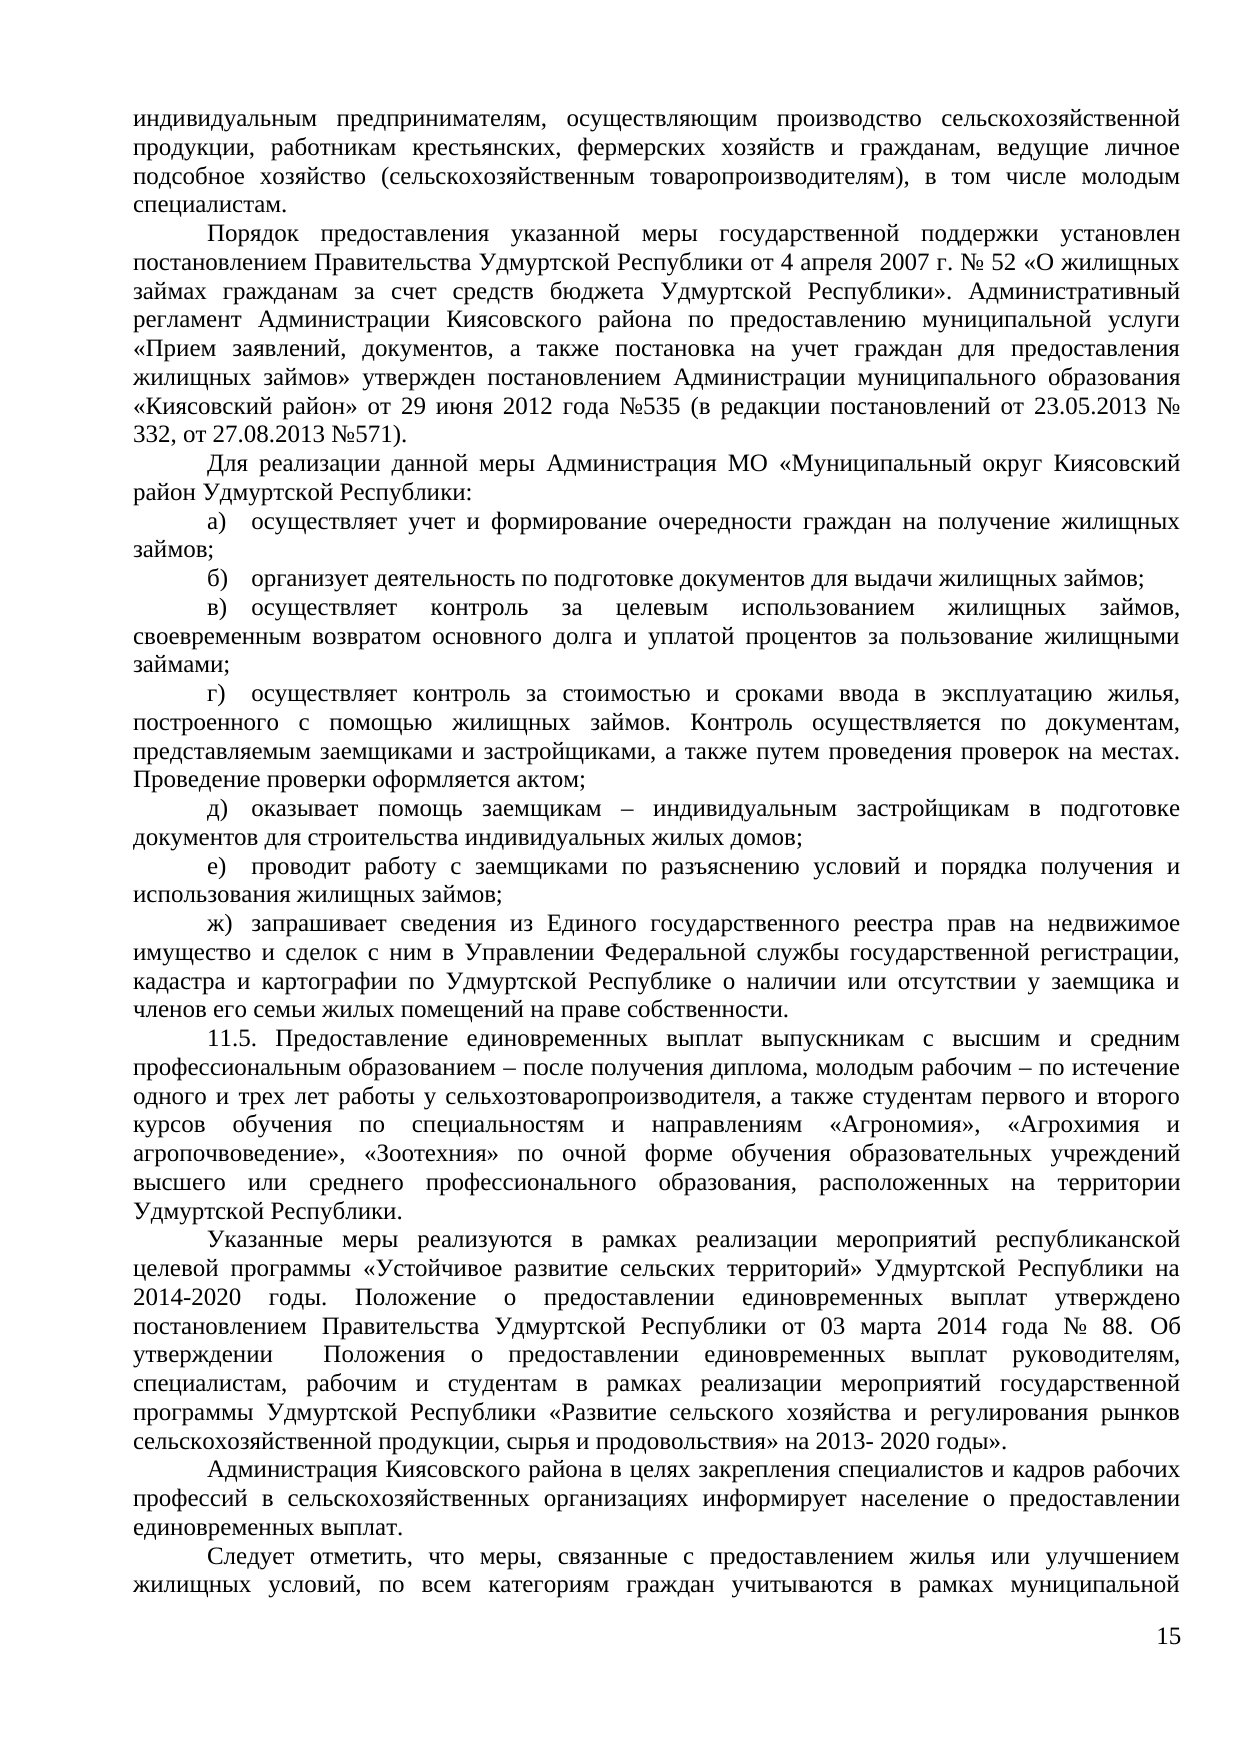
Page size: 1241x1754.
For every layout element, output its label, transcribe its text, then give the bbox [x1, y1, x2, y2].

text Администрация Киясовского района в целях закрепления специалистов и кадров рабочих профессий в сельскохозяйственных организациях информирует население о предоставлении единовременных выплат. [133, 1454, 1181, 1541]
text 11.5. Предоставление единовременных выплат выпускникам с высшим и средним профессиональным образованием – после получения диплома, молодым рабочим – по истечение одного и трех лет работы у сельхозтоваропроизводителя, а также студентам первого и второго курсов обучения по специальностям и направлениям «Агрономия», «Агрохимия и агропочвоведение», «Зоотехния» по очной форме обучения образовательных учреждений высшего или среднего профессионального образования, расположенных на территории Удмуртской Республики. [133, 1023, 1181, 1224]
list организует деятельность по подготовке документов для выдачи жилищных займов; [133, 563, 1181, 592]
list осуществляет контроль за стоимостью и сроками ввода в эксплуатацию жилья, построенного с помощью жилищных займов. Контроль осуществляется по документам, представляемым заемщиками и застройщиками, а также путем проведения проверок на местах. Проведение проверки оформляется актом; [133, 678, 1181, 793]
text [133, 1541, 1181, 1598]
list осуществляет контроль за целевым использованием жилищных займов, своевременным возвратом основного долга и уплатой процентов за пользование жилищными займами; [133, 592, 1181, 678]
text Указанные меры реализуются в рамках реализации мероприятий республиканской целевой программы «Устойчивое развитие сельских территорий» Удмуртской Республики на 2014-2020 годы. Положение о предоставлении единовременных выплат утверждено постановлением Правительства Удмуртской Республики от 03 марта 2014 года № 88. Об утверждении Положения о предоставлении единовременных выплат руководителям, специалистам, рабочим и студентам в рамках реализации мероприятий государственной программы Удмуртской Республики «Развитие сельского хозяйства и регулирования рынков сельскохозяйственной продукции, сырья и продовольствия» на 2013- 2020 годы». [133, 1224, 1181, 1454]
list проводит работу с заемщиками по разъяснению условий и порядка получения и использования жилищных займов; [133, 851, 1181, 908]
list осуществляет учет и формирование очередности граждан на получение жилищных займов; [133, 506, 1181, 563]
text Для реализации данной меры Администрация МО «Муниципальный округ Киясовский район Удмуртской Республики: [133, 448, 1181, 506]
list запрашивает сведения из Единого государственного реестра прав на недвижимое имущество и сделок с ним в Управлении Федеральной службы государственной регистрации, кадастра и картографии по Удмуртской Республике о наличии или отсутствии у заемщика и членов его семьи жилых помещений на праве собственности. [133, 908, 1181, 1023]
list оказывает помощь заемщикам – индивидуальным застройщикам в подготовке документов для строительства индивидуальных жилых домов; [133, 793, 1181, 851]
text Порядок предоставления указанной меры государственной поддержки установлен постановлением Правительства Удмуртской Республики от 4 апреля 2007 г. № 52 «О жилищных займах гражданам за счет средств бюджета Удмуртской Республики». Административный регламент Администрации Киясовского района по предоставлению муниципальной услуги «Прием заявлений, документов, а также постановка на учет граждан для предоставления жилищных займов» утвержден постановлением Администрации муниципального образования «Киясовский район» от 29 июня 2012 года №535 (в редакции постановлений от 23.05.2013 № 332, от 27.08.2013 №571). [133, 218, 1181, 448]
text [133, 103, 1181, 218]
